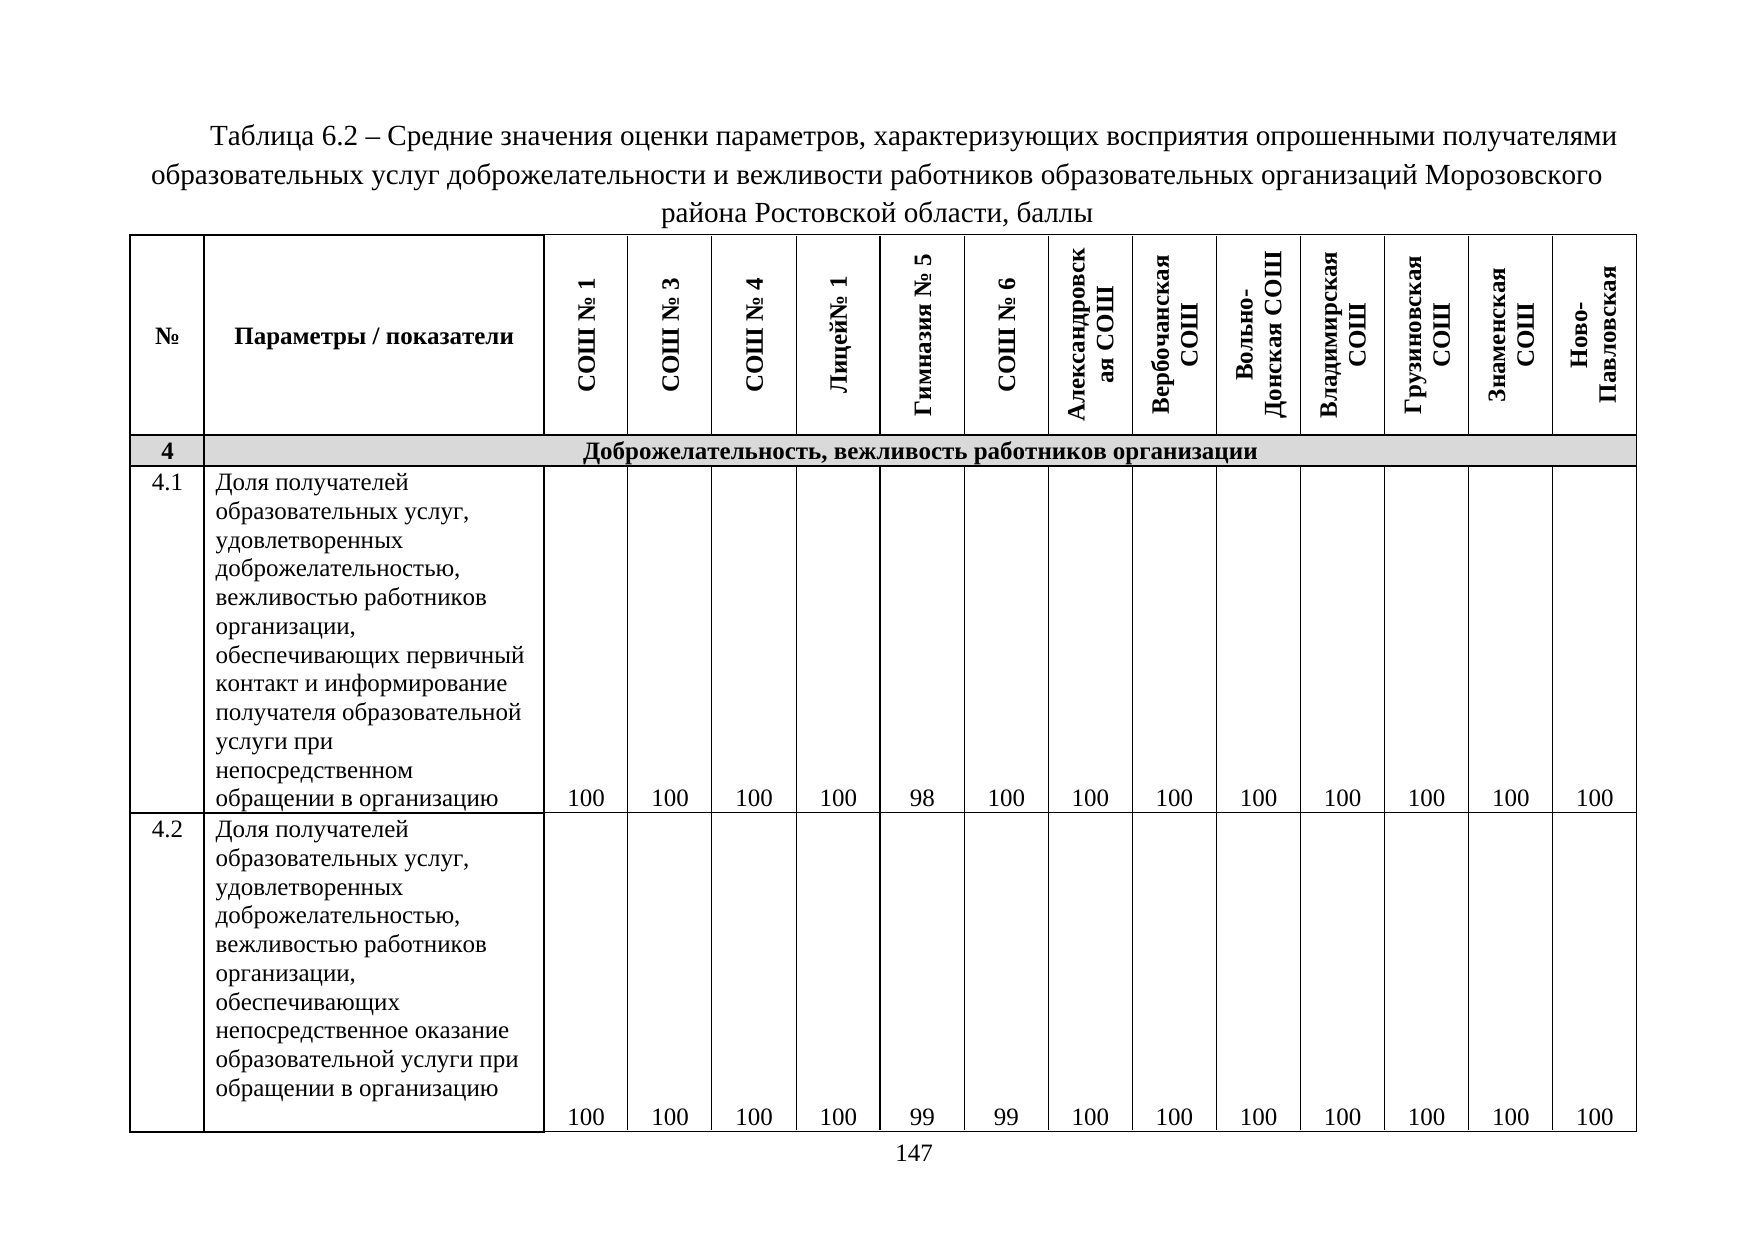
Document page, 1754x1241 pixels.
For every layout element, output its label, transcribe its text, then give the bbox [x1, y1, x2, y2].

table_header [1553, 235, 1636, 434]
text Таблица 6.2 – Средние значения оценки параметров, характеризующих восприятия опрошенными получателями образовательных услуг доброжелательности и вежливости работников образовательных организаций Морозовского района Ростовской области, баллы [118, 118, 1636, 229]
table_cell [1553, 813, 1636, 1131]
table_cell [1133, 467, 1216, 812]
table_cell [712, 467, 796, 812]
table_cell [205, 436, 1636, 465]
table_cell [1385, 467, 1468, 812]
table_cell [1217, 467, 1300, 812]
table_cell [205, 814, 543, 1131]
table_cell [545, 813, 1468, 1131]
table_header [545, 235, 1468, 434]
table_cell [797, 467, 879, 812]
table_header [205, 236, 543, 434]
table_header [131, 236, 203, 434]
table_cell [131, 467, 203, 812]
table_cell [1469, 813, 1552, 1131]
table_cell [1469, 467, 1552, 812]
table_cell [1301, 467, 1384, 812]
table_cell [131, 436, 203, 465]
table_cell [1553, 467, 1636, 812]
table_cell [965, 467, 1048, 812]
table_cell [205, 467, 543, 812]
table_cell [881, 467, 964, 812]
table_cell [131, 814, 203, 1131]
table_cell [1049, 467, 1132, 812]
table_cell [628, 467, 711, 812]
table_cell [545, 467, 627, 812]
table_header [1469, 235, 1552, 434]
